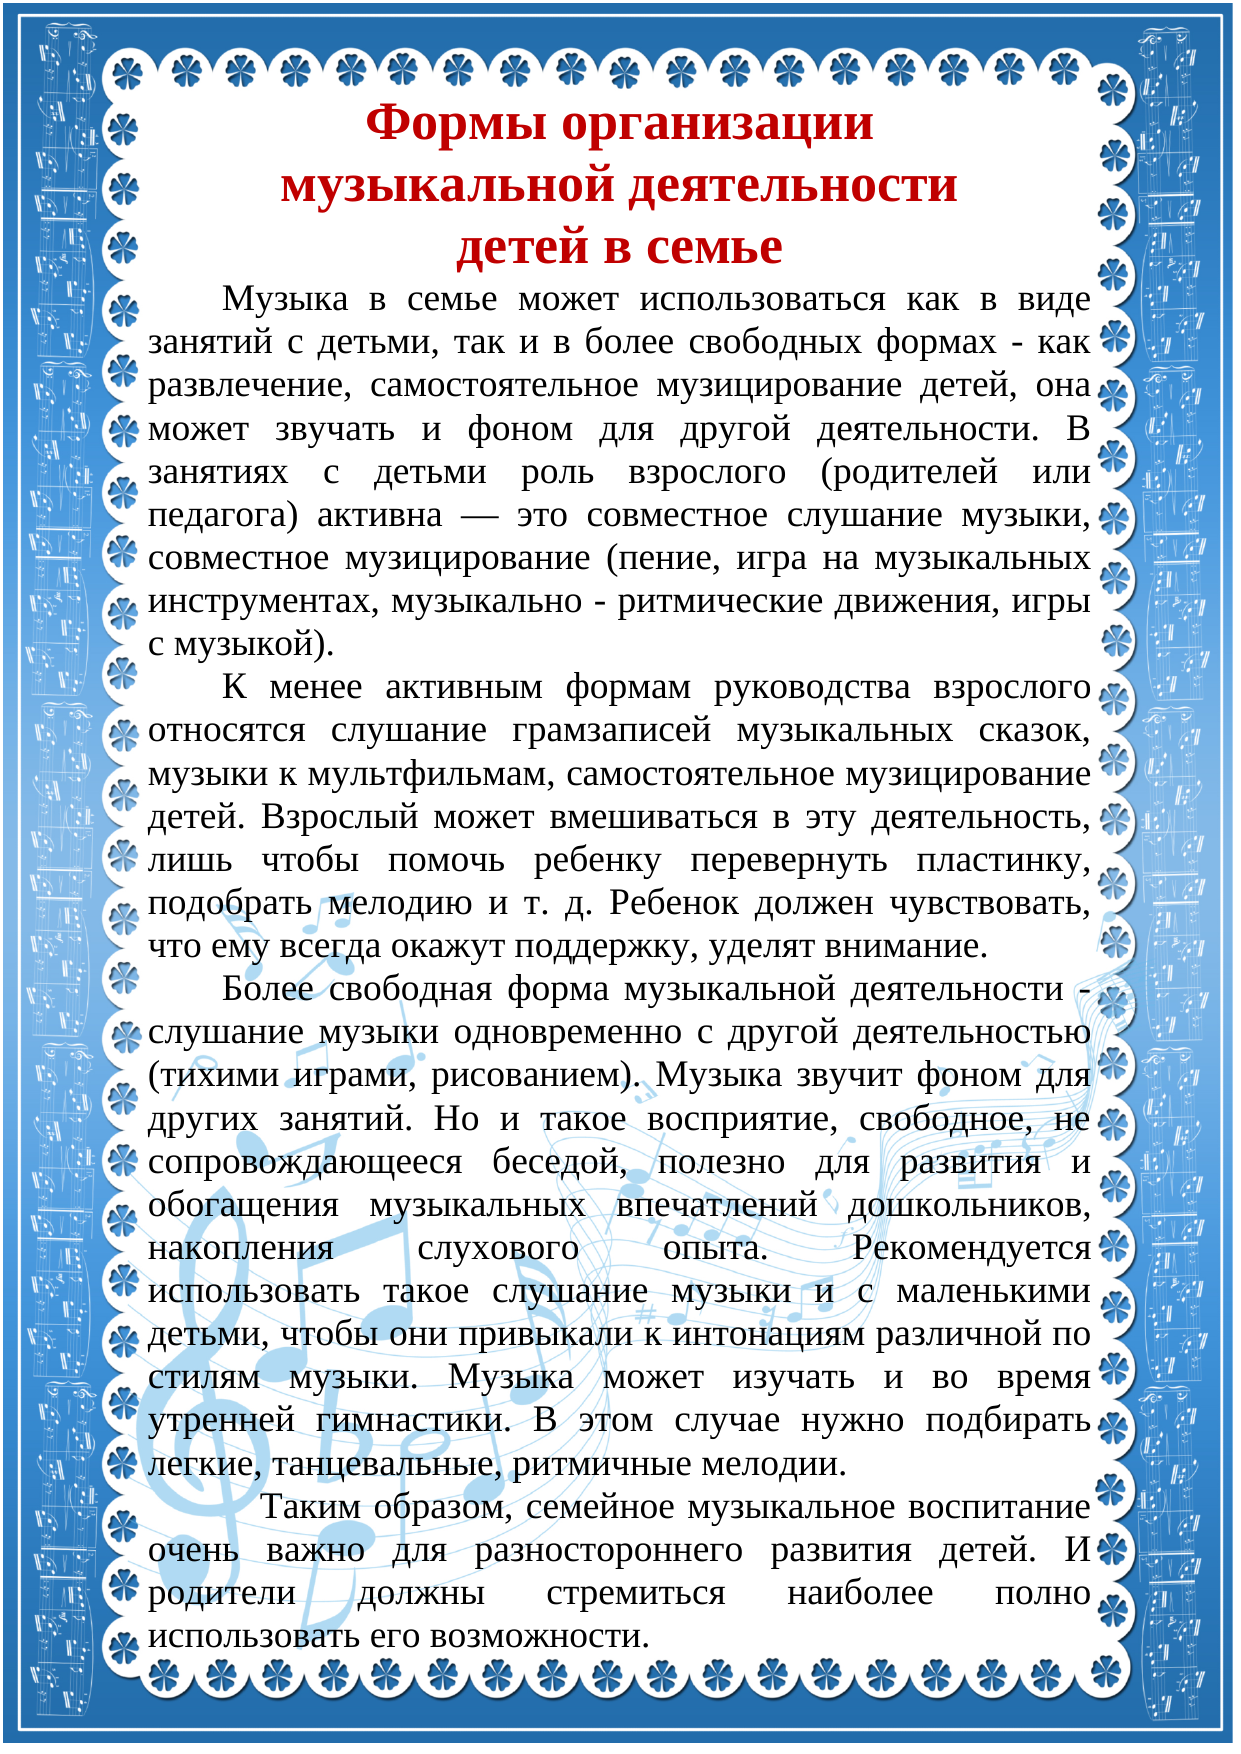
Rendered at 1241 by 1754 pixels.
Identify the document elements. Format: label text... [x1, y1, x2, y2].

text Более свободная форма музыкальной деятельности - слушание музыки одновременно с другой деятельностью (тихими играми, рисованием). Музыка звучит фоном для других занятий. Но и такое восприятие, свободное, не сопровождающееся беседой, полезно для развития и обогащения музыкальных впечатлений дошкольников, накопления слухового опыта. Рекомендуется использовать такое слушание музыки и с маленькими детьми, чтобы они привыкали к интонациям различной по стилям музыки. Музыка может изучать и во время утренней гимнастики. В этом случае нужно подбирать легкие, танцевальные, ритмичные мелодии. [148, 966, 1092, 1483]
text Таким образом, семейное музыкальное воспитание очень важно для разностороннего развития детей. И родители должны стремиться наиболее полно использовать его возможности. [148, 1483, 1092, 1656]
text музыкальной деятельности [148, 151, 1092, 213]
text К менее активным формам руководства взрослого относятся слушание грамзаписей музыкальных сказок, музыки к мультфильмам, самостоятельное музицирование детей. Взрослый может вмешиваться в эту деятельность, лишь чтобы помочь ребенку перевернуть пластинку, подобрать мелодию и т. д. Ребенок должен чувствовать, что ему всегда окажут поддержку, уделят внимание. [148, 664, 1092, 966]
picture [3, 3, 1233, 1743]
text Формы организации [148, 89, 1092, 151]
text детей в семье [148, 213, 1092, 276]
text Музыка в семье может использоваться как в виде занятий с детьми, так и в более свободных формах - как развлечение, самостоятельное музицирование детей, она может звучать и фоном для другой деятельности. В занятиях с детьми роль взрослого (родителей или педагога) активна — это совместное слушание музыки, совместное музицирование (пение, игра на музыкальных инструментах, музыкально - ритмические движения, игры с музыкой). [148, 276, 1092, 664]
